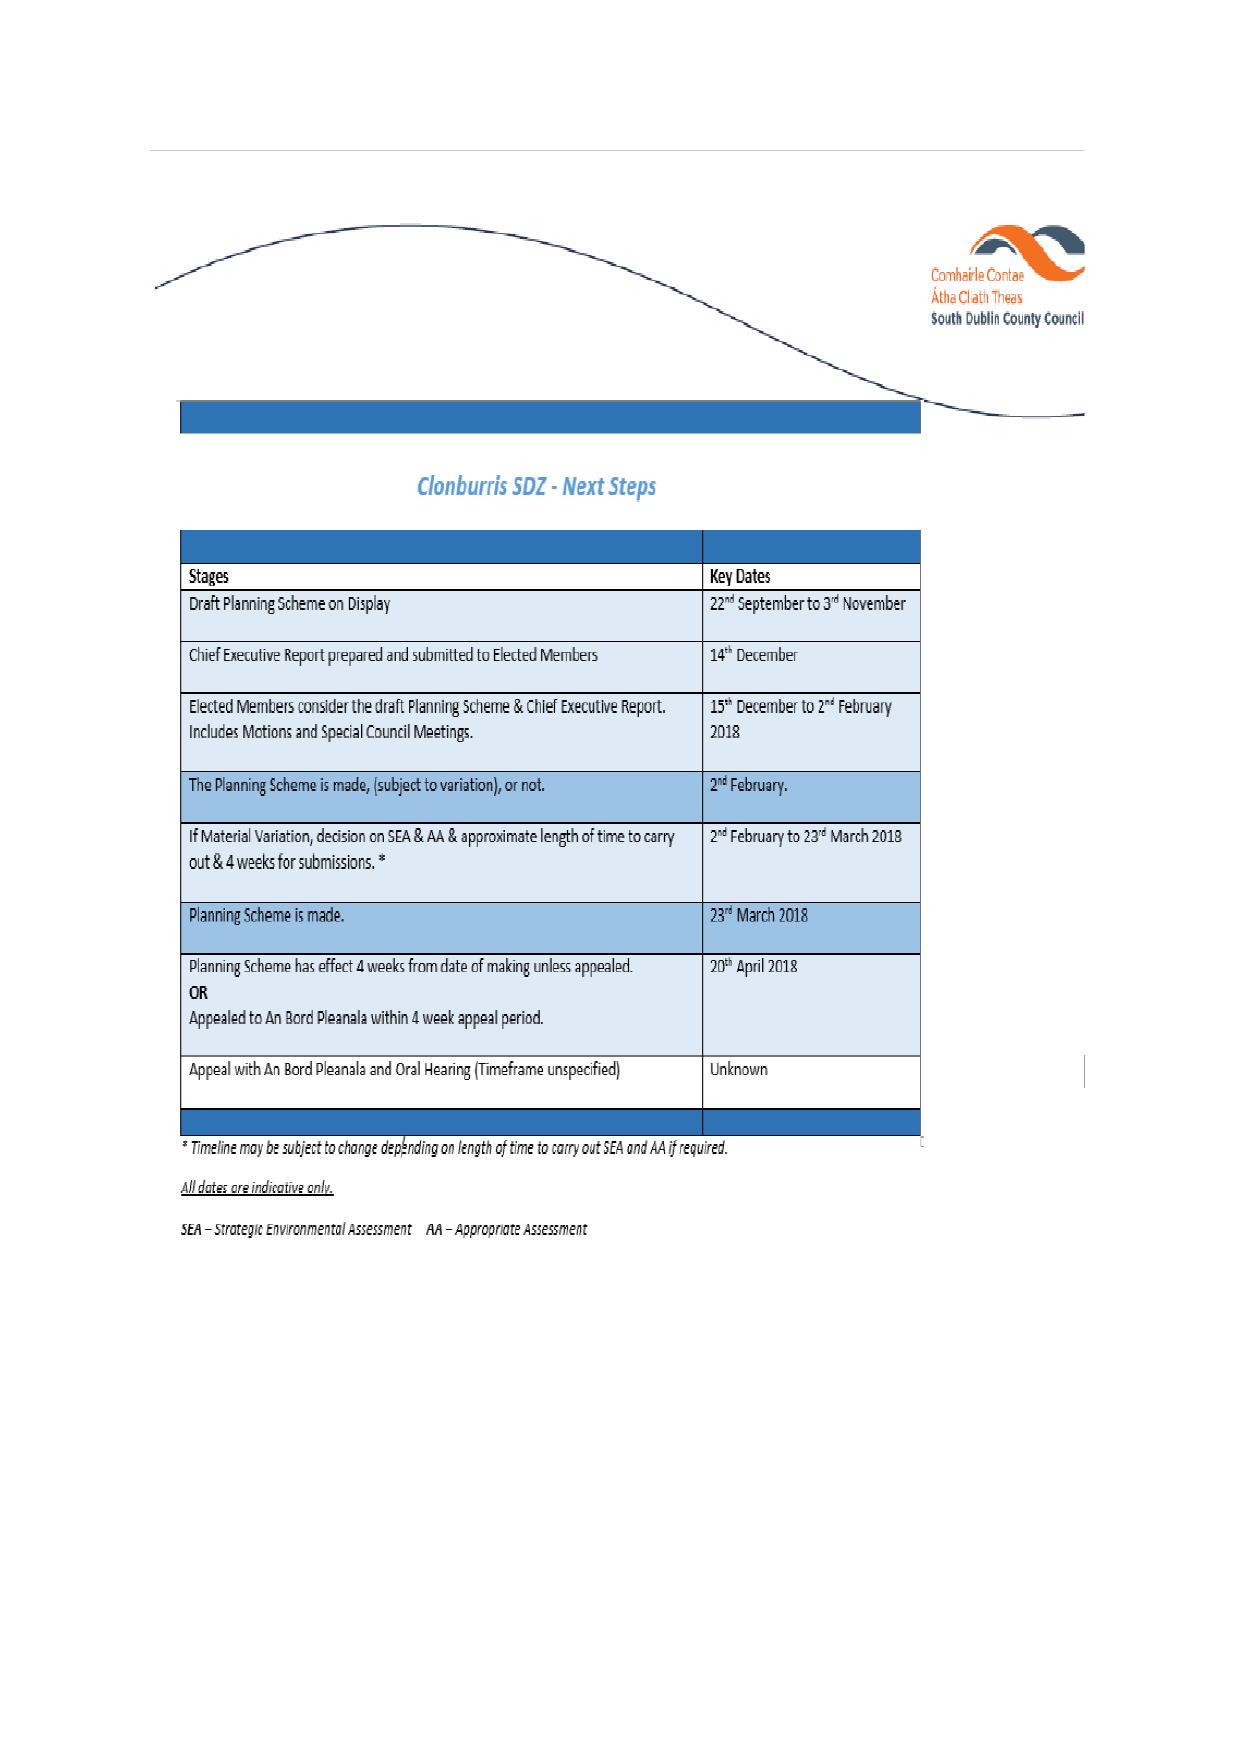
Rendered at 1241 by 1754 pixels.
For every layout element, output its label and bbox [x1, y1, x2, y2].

picture [150, 150, 1085, 1268]
